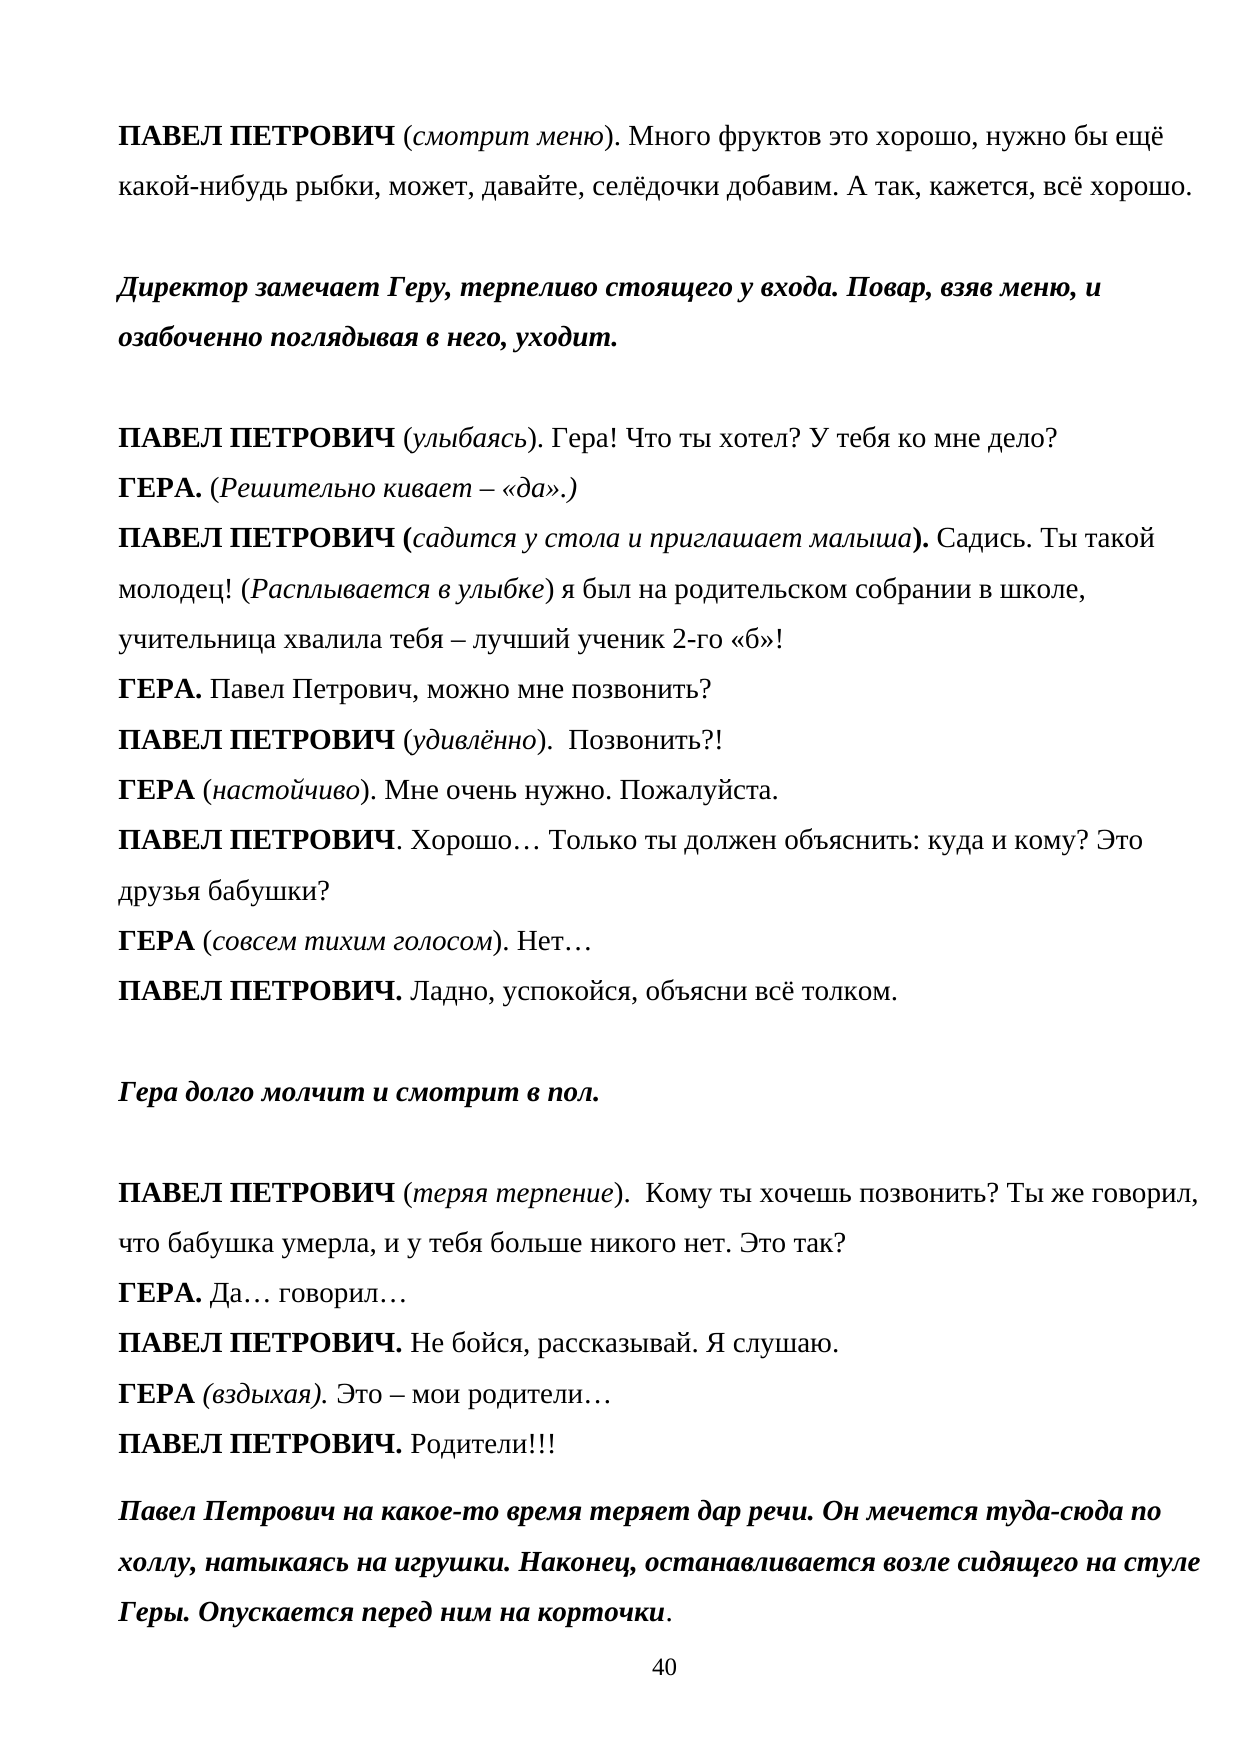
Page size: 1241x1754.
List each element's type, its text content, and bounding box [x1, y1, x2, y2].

text ПАВЕЛ ПЕТРОВИЧ. Ладно, успокойся, объясни всё толком. [118, 973, 1211, 1007]
text ПАВЕЛ ПЕТРОВИЧ (улыбаясь). Гера! Что ты хотел? У тебя ко мне дело? [118, 420, 1211, 453]
text Гера долго молчит и смотрит в пол. [118, 1074, 1211, 1108]
text ПАВЕЛ ПЕТРОВИЧ (садится у стола и приглашает малыша). Садись. Ты такой молодец! (Расплывается в улыбке) я был на родительском собрании в школе, учительница хвалила тебя – лучший ученик 2-го «б»! [118, 521, 1211, 655]
text Павел Петрович на какое-то время теряет дар речи. Он мечется туда-сюда по холлу, натыкаясь на игрушки. Наконец, останавливается возле сидящего на стуле Геры. Опускается перед ним на корточки. [118, 1493, 1211, 1627]
text ГЕРА. (Решительно кивает – «да».) [118, 470, 1211, 504]
text ПАВЕЛ ПЕТРОВИЧ (удивлённо). Позвонить?! [118, 722, 1211, 755]
text ГЕРА. Павел Петрович, можно мне позвонить? [118, 672, 1211, 705]
text ПАВЕЛ ПЕТРОВИЧ. Хорошо… Только ты должен объяснить: куда и кому? Это друзья бабушки? [118, 822, 1211, 906]
text ГЕРА. Да… говорил… [118, 1275, 1211, 1309]
text ПАВЕЛ ПЕТРОВИЧ. Родители!!! [118, 1426, 1211, 1460]
text ПАВЕЛ ПЕТРОВИЧ. Не бойся, рассказывай. Я слушаю. [118, 1326, 1211, 1359]
text ГЕРА (вздыхая). Это – мои родители… [118, 1376, 1211, 1409]
text ПАВЕЛ ПЕТРОВИЧ (теряя терпение). Кому ты хочешь позвонить? Ты же говорил, что бабушка умерла, и у тебя больше никого нет. Это так? [118, 1175, 1211, 1258]
text ПАВЕЛ ПЕТРОВИЧ (смотрит меню). Много фруктов это хорошо, нужно бы ещё какой-нибудь рыбки, может, давайте, селёдочки добавим. А так, кажется, всё хорошо. [118, 118, 1211, 202]
text ГЕРА (совсем тихим голосом). Нет… [118, 923, 1211, 957]
text Директор замечает Геру, терпеливо стоящего у входа. Повар, взяв меню, и озабоченно поглядывая в него, уходит. [118, 269, 1211, 353]
text ГЕРА (настойчиво). Мне очень нужно. Пожалуйста. [118, 772, 1211, 806]
